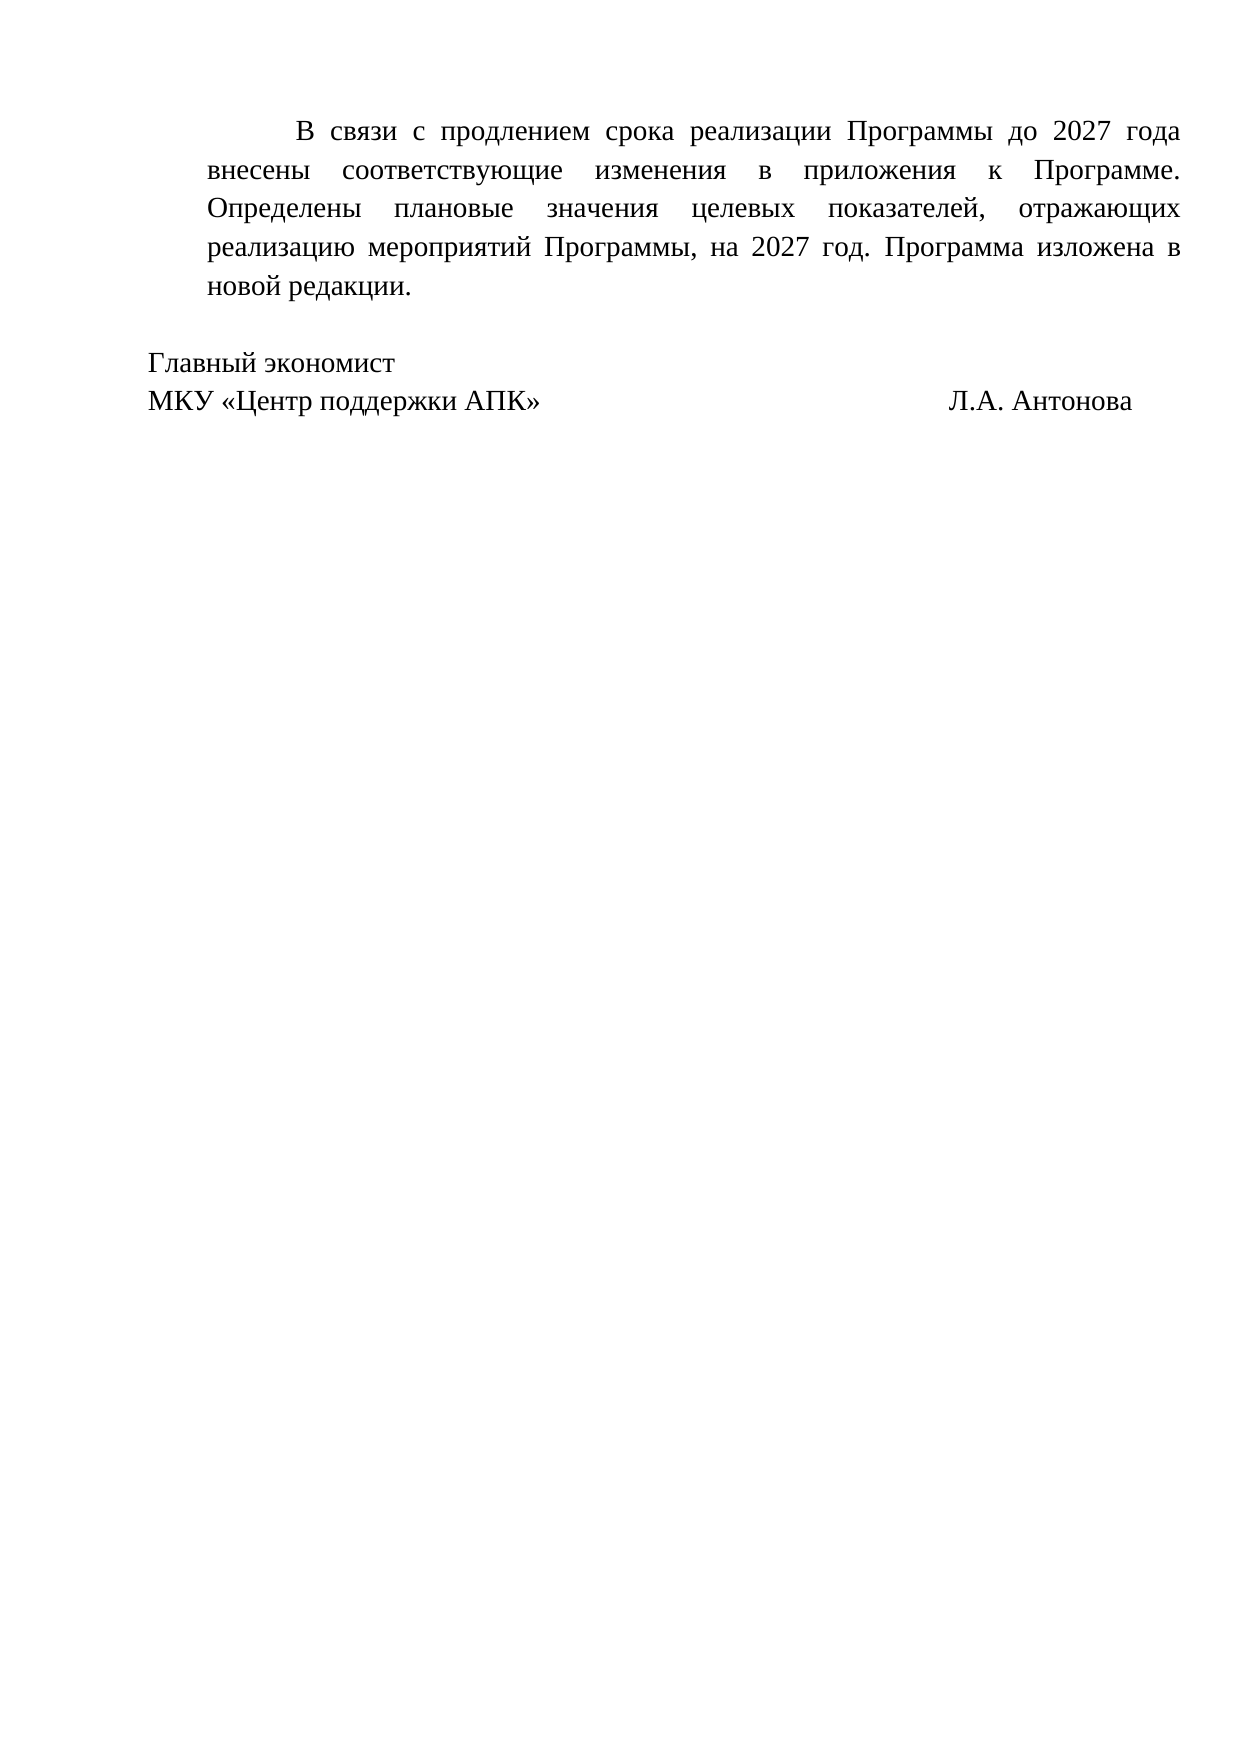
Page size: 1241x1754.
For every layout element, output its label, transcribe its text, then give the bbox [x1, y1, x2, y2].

text МКУ «Центр поддержки АПК» Л.А. Антонова [148, 383, 1181, 417]
text В связи с продлением срока реализации Программы до 2027 года внесены соответствующие изменения в приложения к Программе. Определены плановые значения целевых показателей, отражающих реализацию мероприятий Программы, на 2027 год. Программа изложена в новой редакции. [207, 113, 1181, 301]
text Главный экономист [148, 345, 1181, 378]
